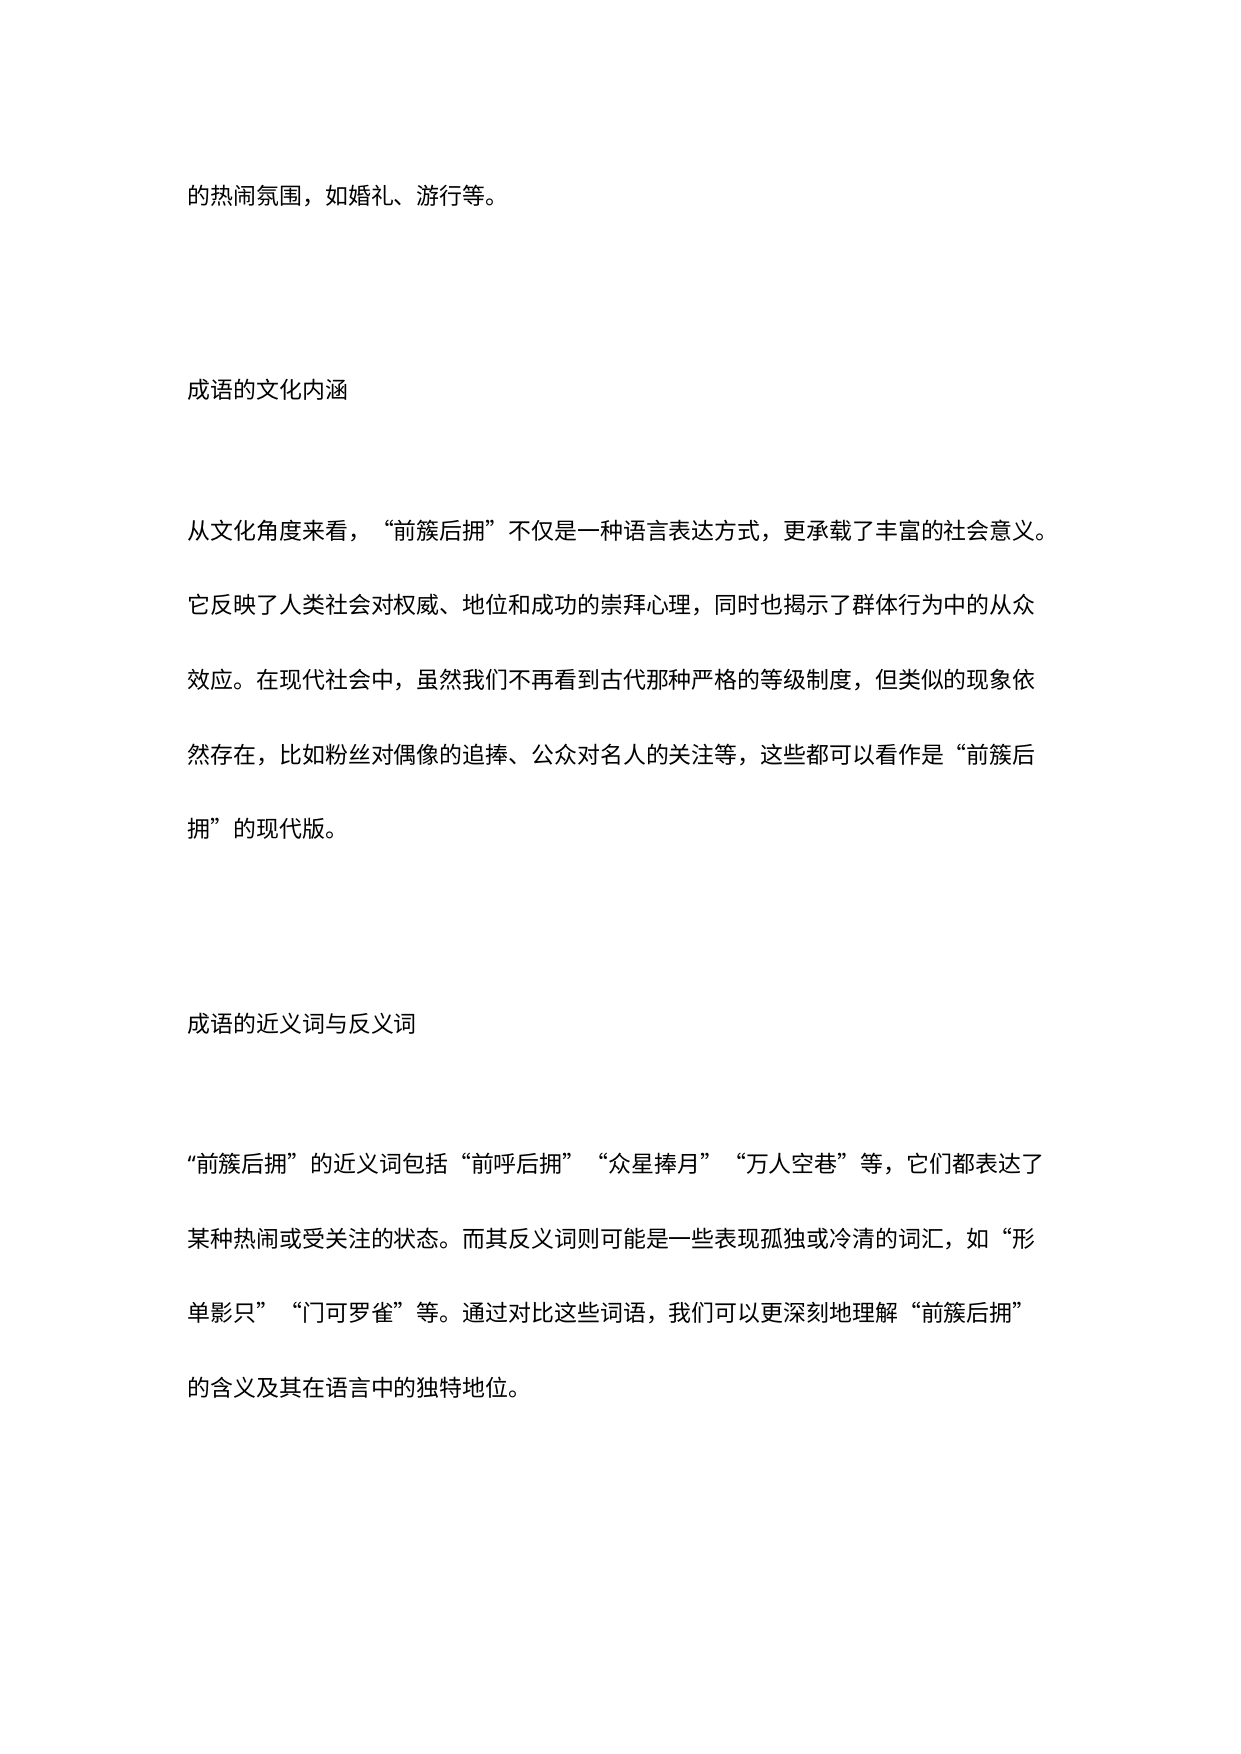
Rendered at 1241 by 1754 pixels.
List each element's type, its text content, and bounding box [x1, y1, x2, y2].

text 成语的近义词与反义词 [187, 990, 1053, 1055]
text 成语的文化内涵 [187, 356, 1053, 421]
text 从文化角度来看，“前簇后拥”不仅是一种语言表达方式，更承载了丰富的社会意义。它反映了人类社会对权威、地位和成功的崇拜心理，同时也揭示了群体行为中的从众效应。在现代社会中，虽然我们不再看到古代那种严格的等级制度，但类似的现象依然存在，比如粉丝对偶像的追捧、公众对名人的关注等，这些都可以看作是“前簇后拥”的现代版。 [187, 497, 1053, 860]
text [187, 162, 1053, 227]
text “前簇后拥”的近义词包括“前呼后拥”“众星捧月”“万人空巷”等，它们都表达了某种热闹或受关注的状态。而其反义词则可能是一些表现孤独或冷清的词汇，如“形单影只”“门可罗雀”等。通过对比这些词语，我们可以更深刻地理解“前簇后拥”的含义及其在语言中的独特地位。 [187, 1130, 1053, 1419]
